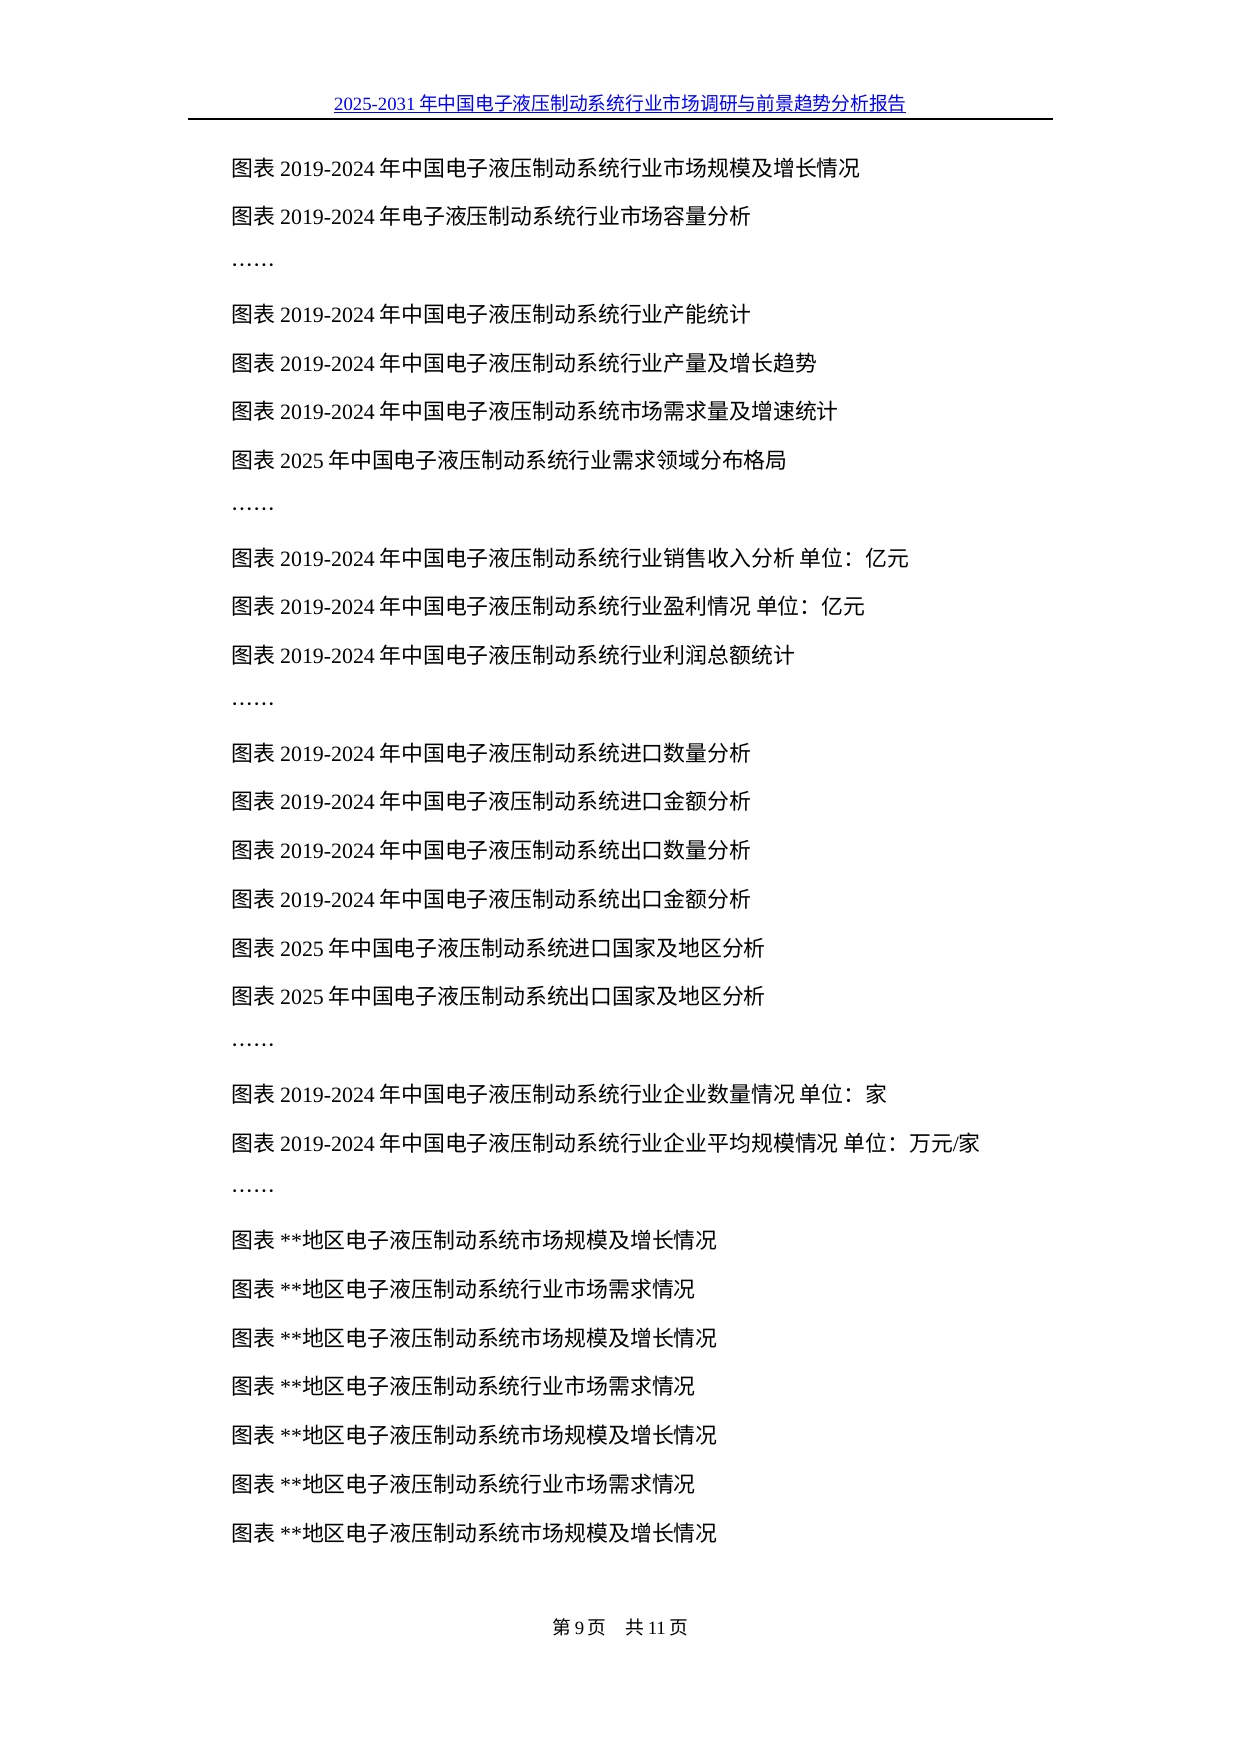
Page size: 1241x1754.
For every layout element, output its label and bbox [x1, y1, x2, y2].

text [187, 150, 1053, 1548]
